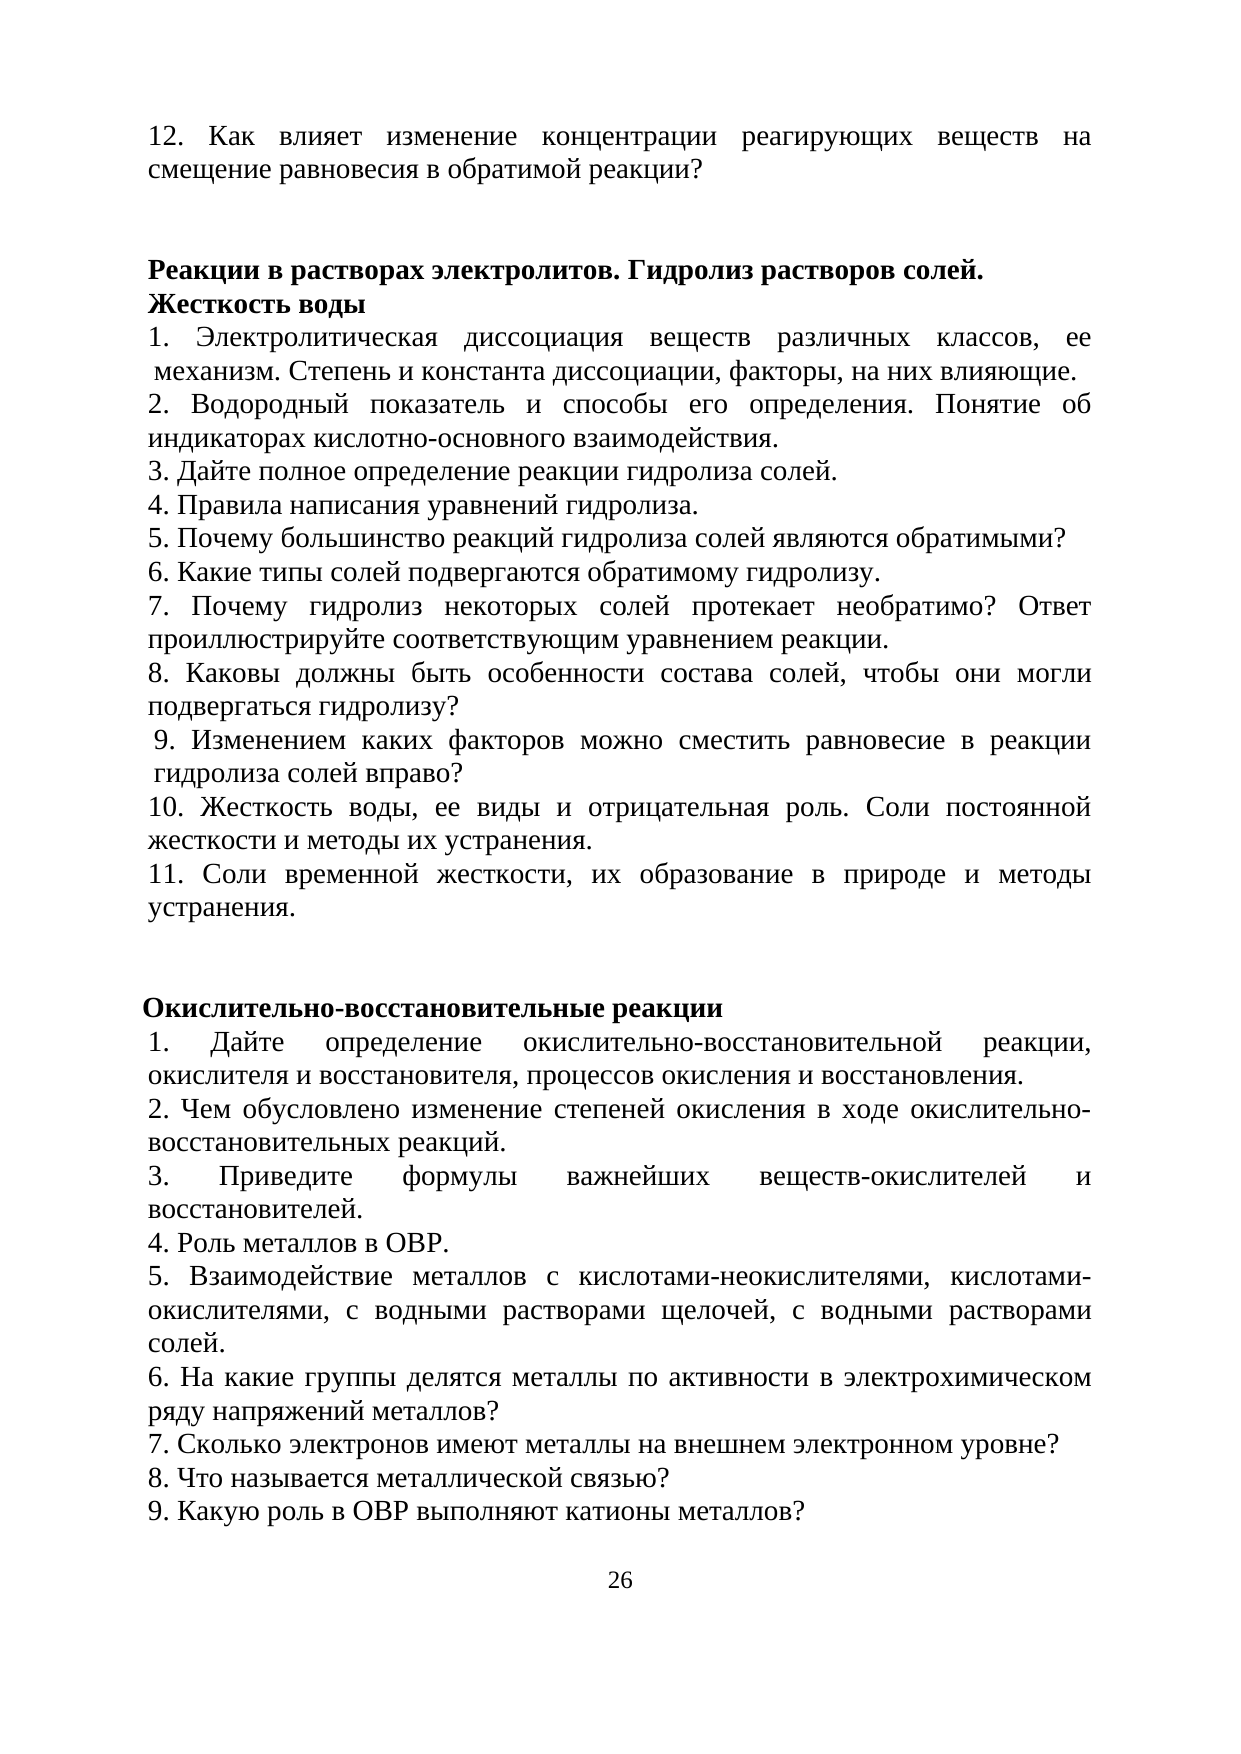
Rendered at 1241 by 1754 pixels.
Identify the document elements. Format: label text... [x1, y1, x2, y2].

text Реакции в растворах электролитов. Гидролиз растворов солей. [148, 252, 1092, 286]
text 9. Изменением каких факторов можно сместить равновесие в реакции гидролиза солей вправо? [154, 722, 1092, 789]
text 9. Какую роль в ОВР выполняют катионы металлов? [148, 1493, 1092, 1527]
text 2. Водородный показатель и способы его определения. Понятие об индикаторах кислотно-основного взаимодействия. [148, 386, 1092, 453]
text 11. Соли временной жесткости, их образование в природе и методы устранения. [148, 856, 1092, 923]
text Жесткость воды [148, 286, 1092, 319]
text 5. Почему большинство реакций гидролиза солей являются обратимыми? [148, 521, 1092, 554]
text 3. Приведите формулы важнейших веществ-окислителей и восстановителей. [148, 1158, 1092, 1225]
text 12. Как влияет изменение концентрации реагирующих веществ на смещение равновесия в обратимой реакции? [148, 118, 1092, 185]
text Окислительно-восстановительные реакции [142, 990, 1092, 1024]
text 5. Взаимодействие металлов с кислотами-неокислителями, кислотами-окислителями, с водными растворами щелочей, с водными растворами солей. [148, 1258, 1092, 1359]
text 4. Правила написания уравнений гидролиза. [148, 487, 1092, 521]
text 10. Жесткость воды, ее виды и отрицательная роль. Соли постоянной жесткости и методы их устранения. [148, 789, 1092, 856]
text 1. Дайте определение окислительно-восстановительной реакции, окислителя и восстановителя, процессов окисления и восстановления. [148, 1024, 1092, 1091]
text 8. Что называется металлической связью? [148, 1460, 1092, 1493]
text 3. Дайте полное определение реакции гидролиза солей. [124, 453, 1092, 487]
text 8. Каковы должны быть особенности состава солей, чтобы они могли подвергаться гидролизу? [148, 655, 1092, 722]
text 2. Чем обусловлено изменение степеней окисления в ходе окислительно-восстановительных реакций. [148, 1091, 1092, 1158]
text 7. Почему гидролиз некоторых солей протекает необратимо? Ответ проиллюстрируйте соответствующим уравнением реакции. [148, 588, 1092, 655]
text 1. Электролитическая диссоциация веществ различных классов, ее механизм. Степень и константа диссоциации, факторы, на них влияющие. [148, 319, 1092, 386]
text 7. Сколько электронов имеют металлы на внешнем электронном уровне? [148, 1426, 1092, 1460]
text 6. Какие типы солей подвергаются обратимому гидролизу. [148, 554, 1092, 588]
text 6. На какие группы делятся металлы по активности в электрохимическом ряду напряжений металлов? [148, 1359, 1092, 1426]
text 4. Роль металлов в ОВР. [148, 1225, 1092, 1258]
